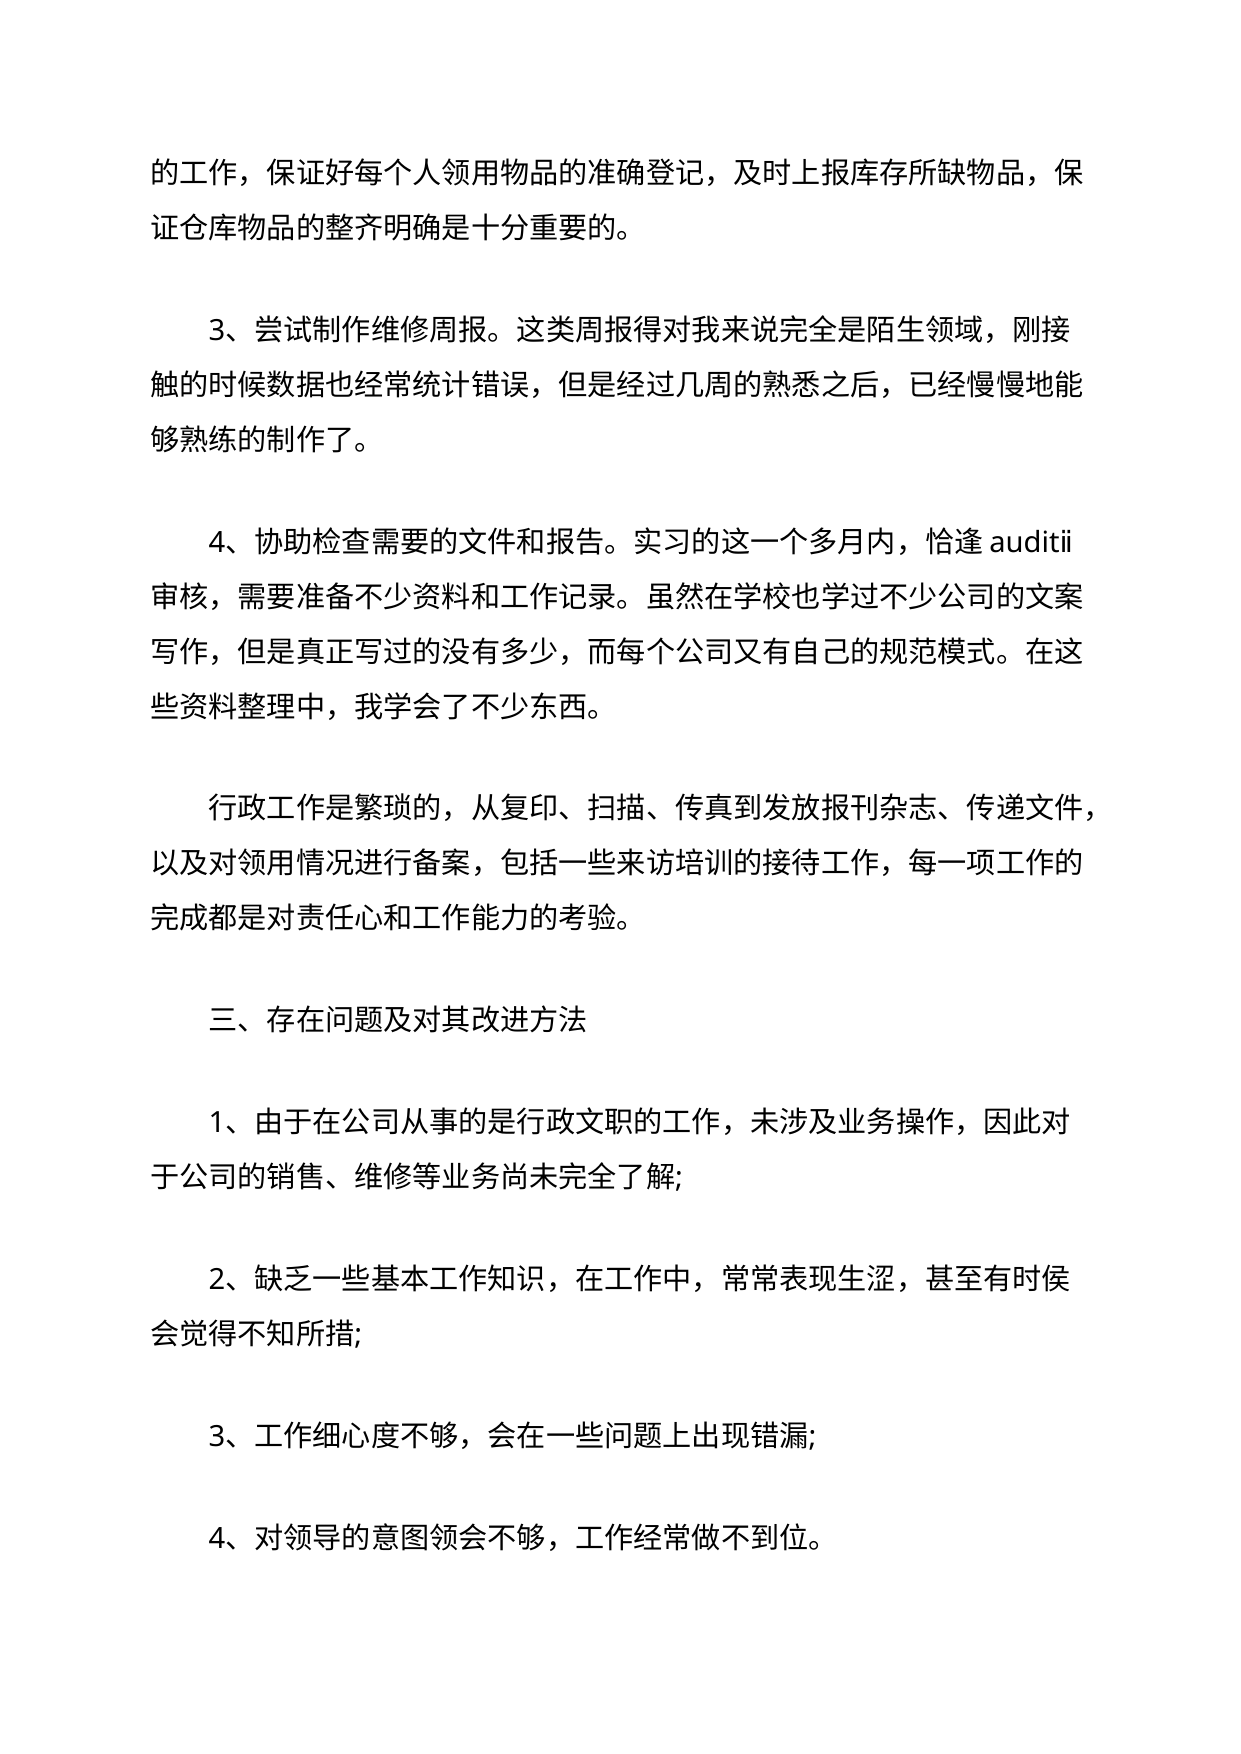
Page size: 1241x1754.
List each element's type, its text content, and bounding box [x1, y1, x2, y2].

text 3、尝试制作维修周报。这类周报得对我来说完全是陌生领域，刚接触的时候数据也经常统计错误，但是经过几周的熟悉之后，已经慢慢地能够熟练的制作了。 [150, 307, 1090, 459]
text 4、协助检查需要的文件和报告。实习的这一个多月内，恰逢auditⅱ审核，需要准备不少资料和工作记录。虽然在学校也学过不少公司的文案写作，但是真正写过的没有多少，而每个公司又有自己的规范模式。在这些资料整理中，我学会了不少东西。 [150, 518, 1090, 725]
text 3、工作细心度不够，会在一些问题上出现错漏; [150, 1412, 1090, 1454]
text 行政工作是繁琐的，从复印、扫描、传真到发放报刊杂志、传递文件，以及对领用情况进行备案，包括一些来访培训的接待工作，每一项工作的完成都是对责任心和工作能力的考验。 [150, 785, 1090, 937]
text 2、缺乏一些基本工作知识，在工作中，常常表现生涩，甚至有时侯会觉得不知所措; [150, 1255, 1090, 1353]
text 三、存在问题及对其改进方法 [150, 996, 1090, 1039]
text 4、对领导的意图领会不够，工作经常做不到位。 [150, 1514, 1090, 1557]
text 1、由于在公司从事的是行政文职的工作，未涉及业务操作，因此对于公司的销售、维修等业务尚未完全了解; [150, 1098, 1090, 1196]
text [150, 150, 1090, 247]
